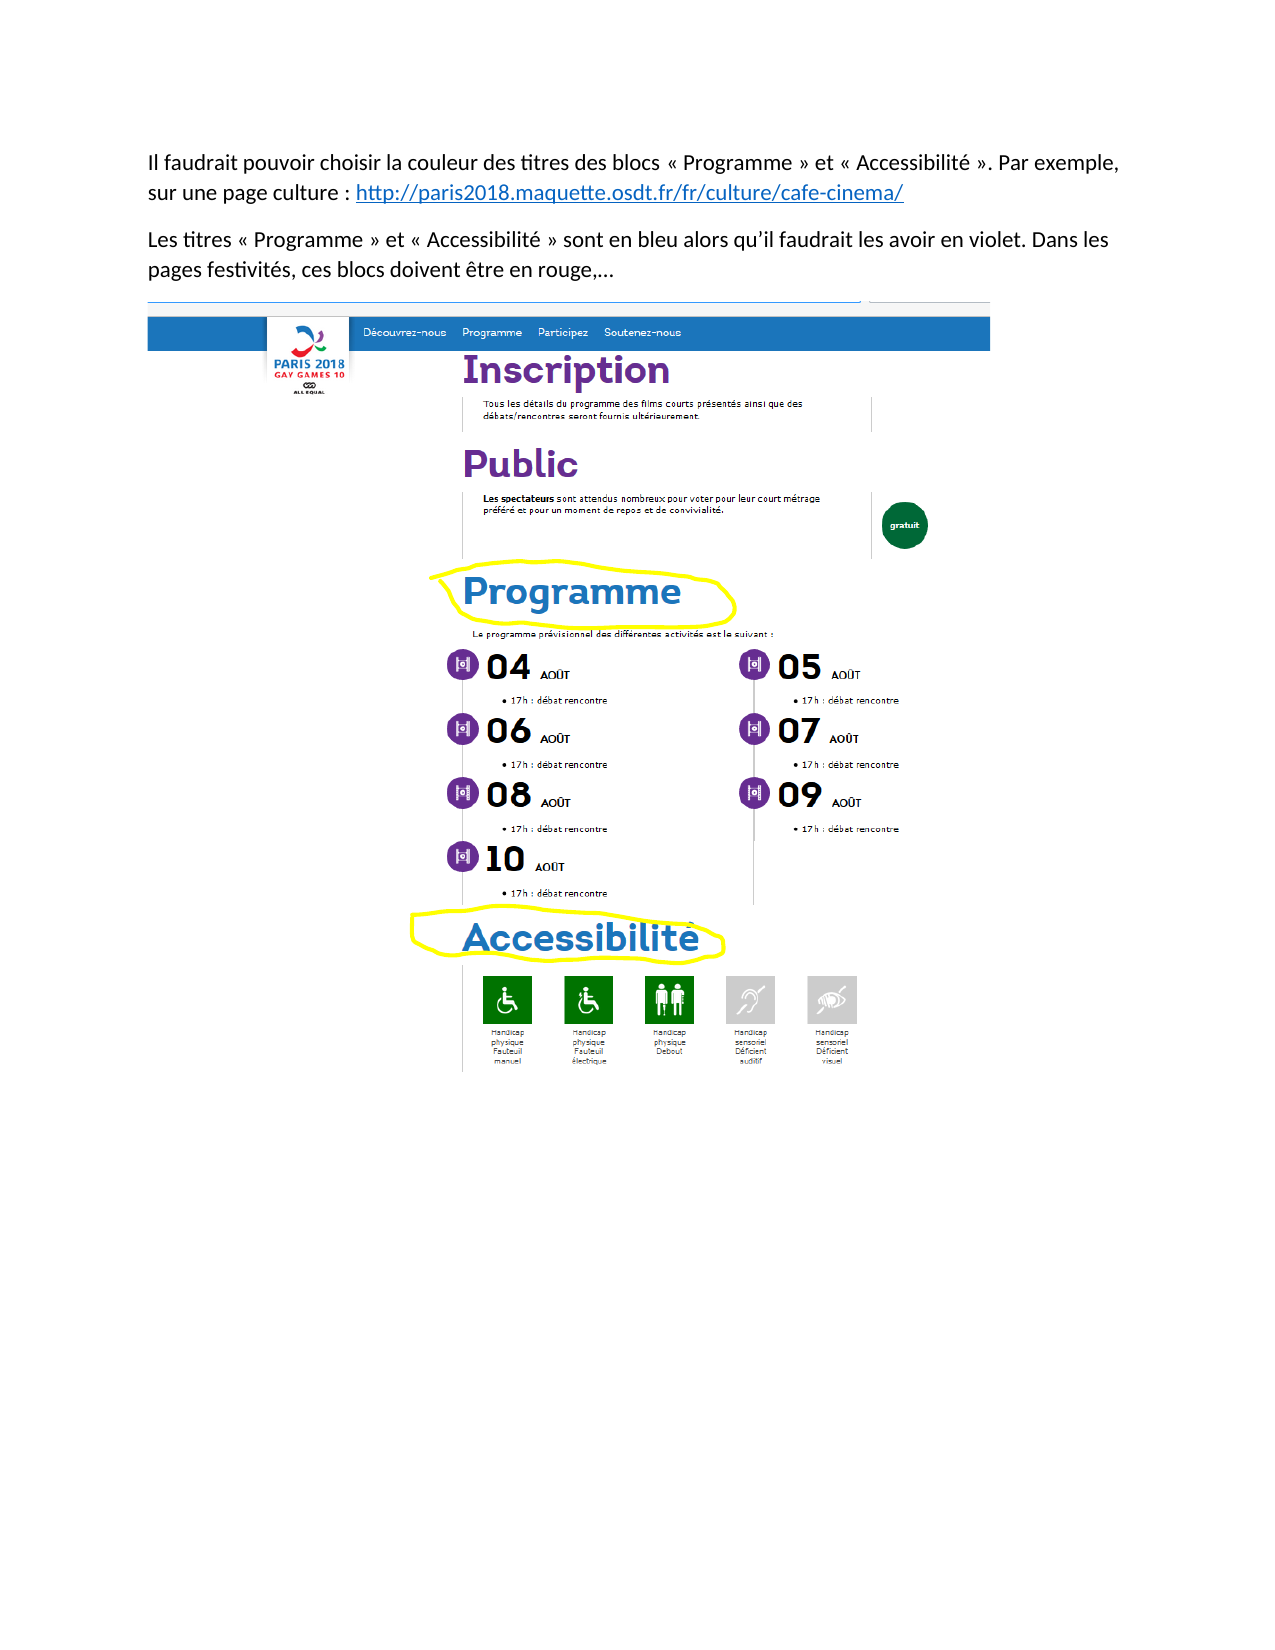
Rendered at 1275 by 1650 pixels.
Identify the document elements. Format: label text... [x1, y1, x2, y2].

text Il faudrait pouvoir choisir la couleur des titres des blocs « Programme » et « Accessibilité ». Par exemple, sur une page culture : http://paris2018.maquette.osdt.fr/fr/culture/cafe-cinema/ [148, 148, 1127, 206]
picture [147, 301, 991, 1072]
text Les titres « Programme » et « Accessibilité » sont en bleu alors qu’il faudrait les avoir en violet. Dans les pages festivités, ces blocs doivent être en rouge,… [148, 225, 1127, 283]
